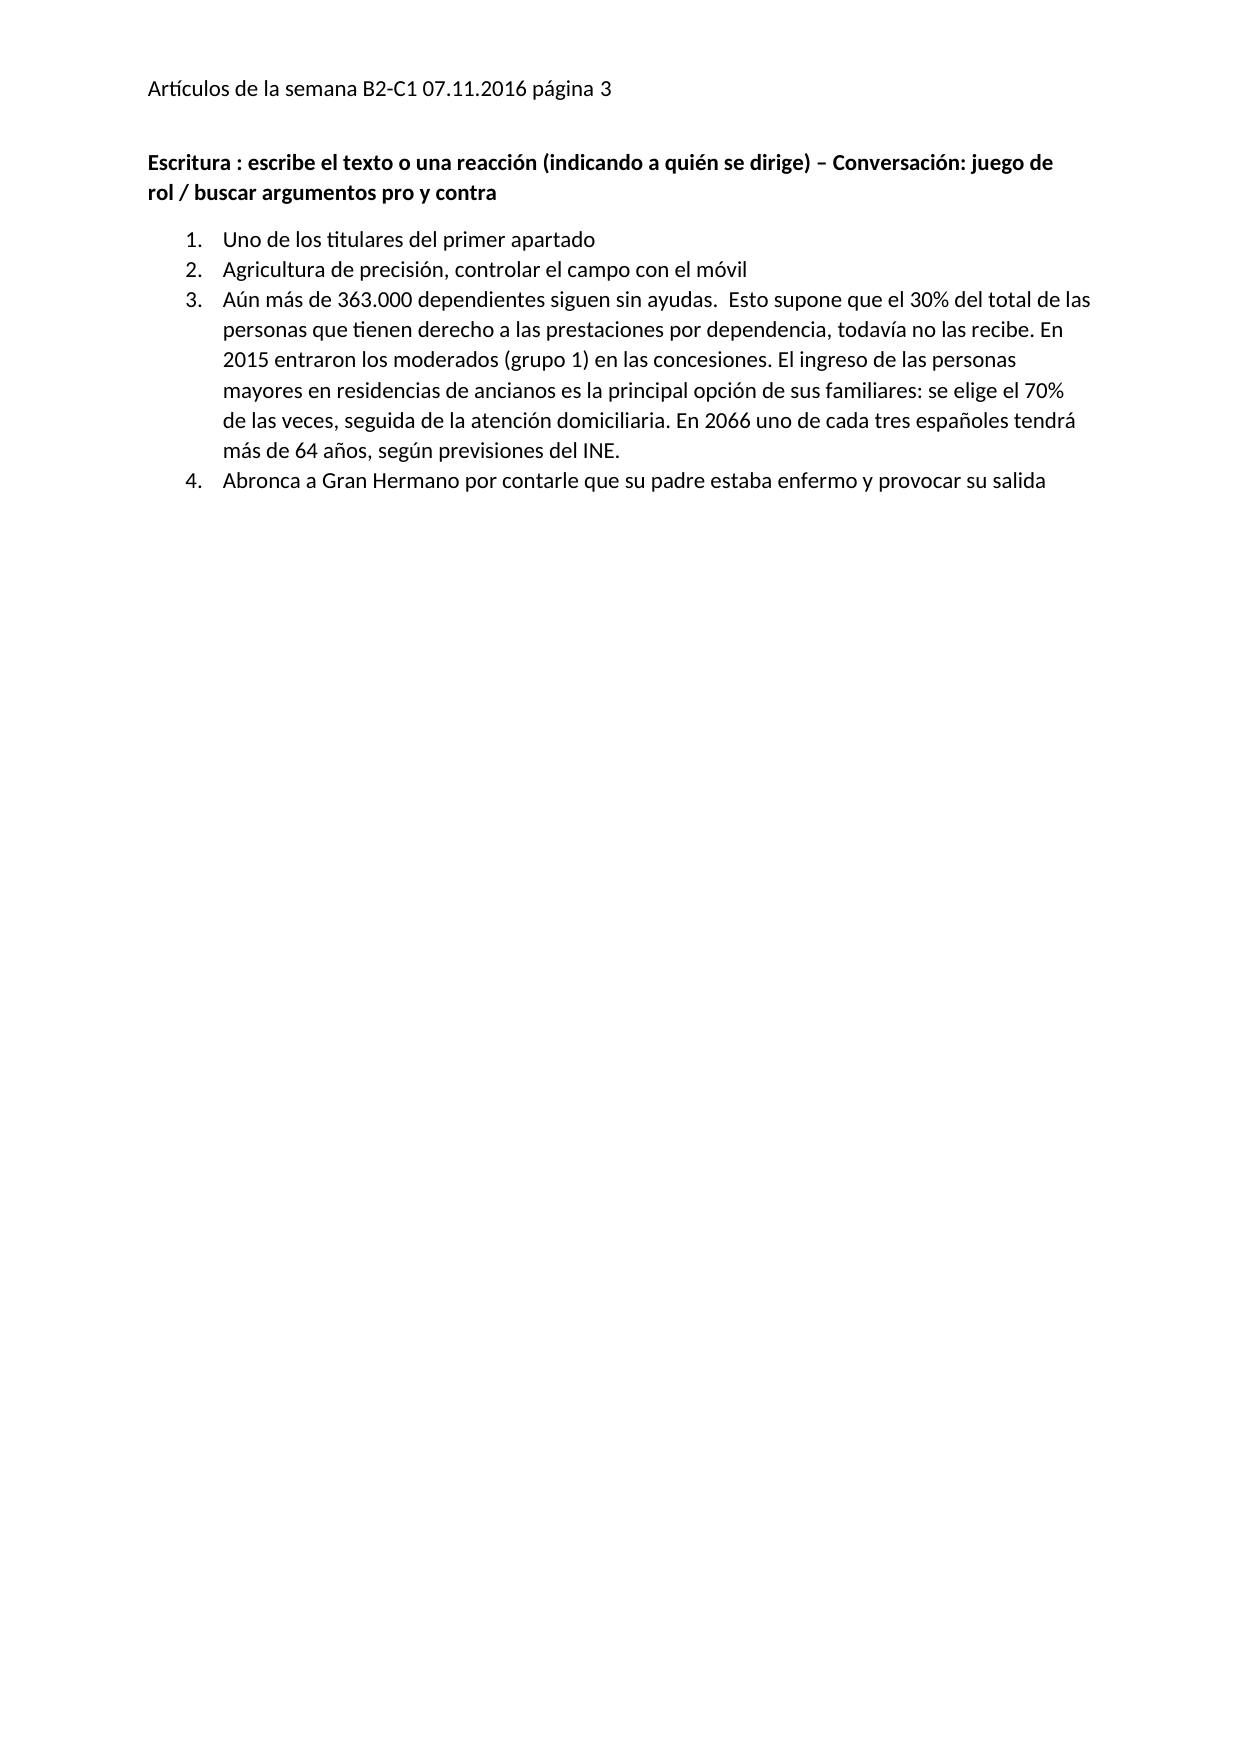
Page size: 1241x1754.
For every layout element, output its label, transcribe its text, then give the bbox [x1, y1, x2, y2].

text Escritura : escribe el texto o una reacción (indicando a quién se dirige) – Conversación: juego de rol / buscar argumentos pro y contra [148, 148, 1093, 206]
list Abronca a Gran Hermano por contarle que su padre estaba enfermo y provocar su salida [185, 466, 1093, 494]
list Agricultura de precisión, controlar el campo con el móvil [185, 255, 1093, 283]
list Aún más de 363.000 dependientes siguen sin ayudas. Esto supone que el 30% del total de las personas que tienen derecho a las prestaciones por dependencia, todavía no las recibe. En 2015 entraron los moderados (grupo 1) en las concesiones. El ingreso de las personas mayores en residencias de ancianos es la principal opción de sus familiares: se elige el 70% de las veces, seguida de la atención domiciliaria. En 2066 uno de cada tres españoles tendrá más de 64 años, según previsiones del INE. [185, 285, 1093, 464]
list Uno de los titulares del primer apartado [185, 225, 1093, 253]
